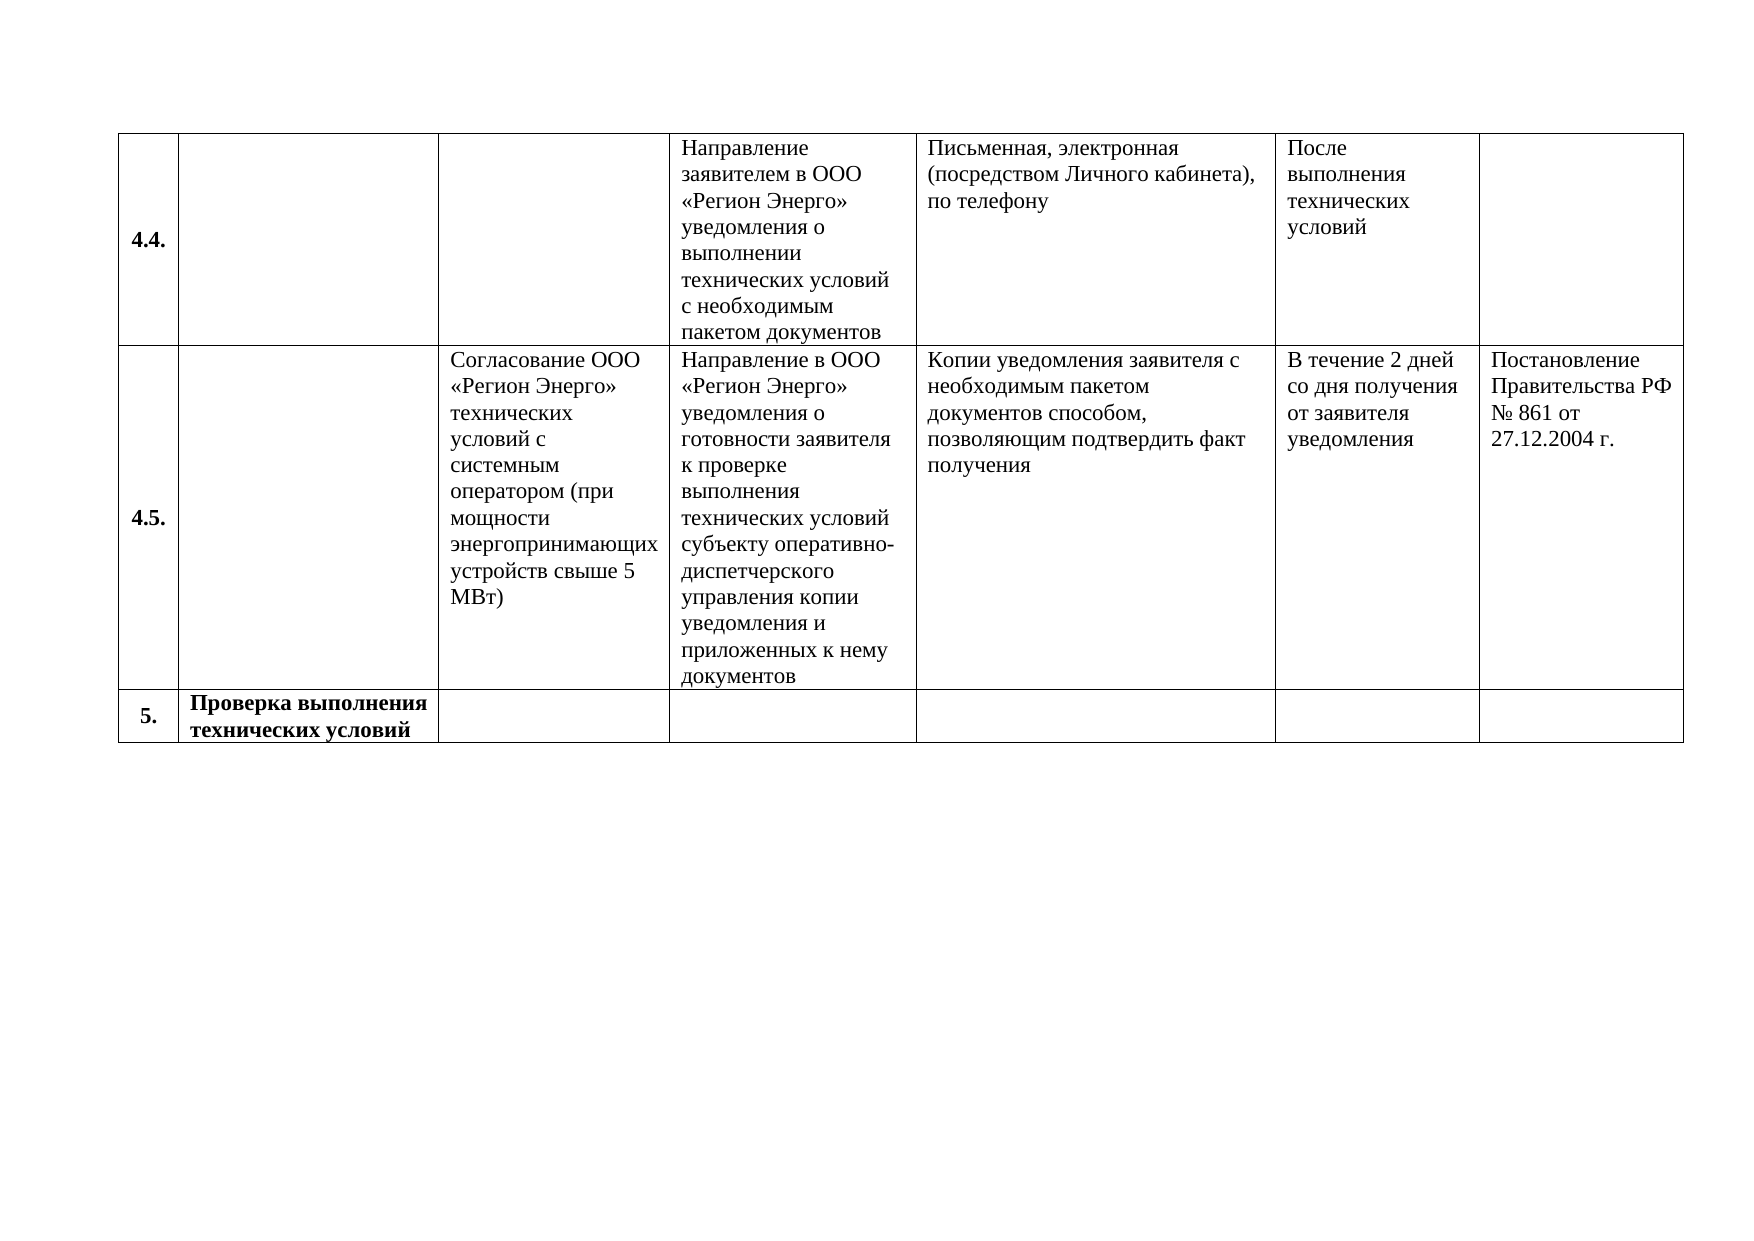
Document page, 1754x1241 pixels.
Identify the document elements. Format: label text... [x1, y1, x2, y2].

table_cell Согласование ООО «Регион Энерго» технических условий с системным оператором (при мощности энергопринимающих устройств свыше 5 МВт) [439, 346, 669, 688]
table_cell После выполнения технических условий [1276, 134, 1479, 345]
table_cell [670, 690, 916, 742]
table_cell [439, 690, 669, 742]
table_cell 4.4. [119, 134, 178, 345]
table_cell Копии уведомления заявителя с необходимым пакетом документов способом, позволяющим подтвердить факт получения [917, 346, 1275, 688]
table_cell Направление в ООО «Регион Энерго» уведомления о готовности заявителя к проверке выполнения технических условий субъекту оперативно-диспетчерского управления копии уведомления и приложенных к нему документов [670, 346, 916, 688]
table_cell [1276, 690, 1479, 742]
table_cell [917, 690, 1275, 742]
table_cell Письменная, электронная (посредством Личного кабинета), по телефону [917, 134, 1275, 345]
table_cell [1480, 690, 1683, 742]
table_cell 5. [119, 690, 178, 742]
table_cell [179, 346, 438, 688]
table_cell [439, 134, 669, 345]
table_cell В течение 2 дней со дня получения от заявителя уведомления [1276, 346, 1479, 688]
table_cell [179, 134, 438, 345]
table_cell Направление заявителем в ООО «Регион Энерго» уведомления о выполнении технических условий с необходимым пакетом документов [670, 134, 916, 345]
table_cell 4.5. [119, 346, 178, 688]
table_cell Проверка выполнения технических условий [179, 690, 438, 742]
table_cell Постановление Правительства РФ № 861 от 27.12.2004 г. [1480, 346, 1683, 688]
